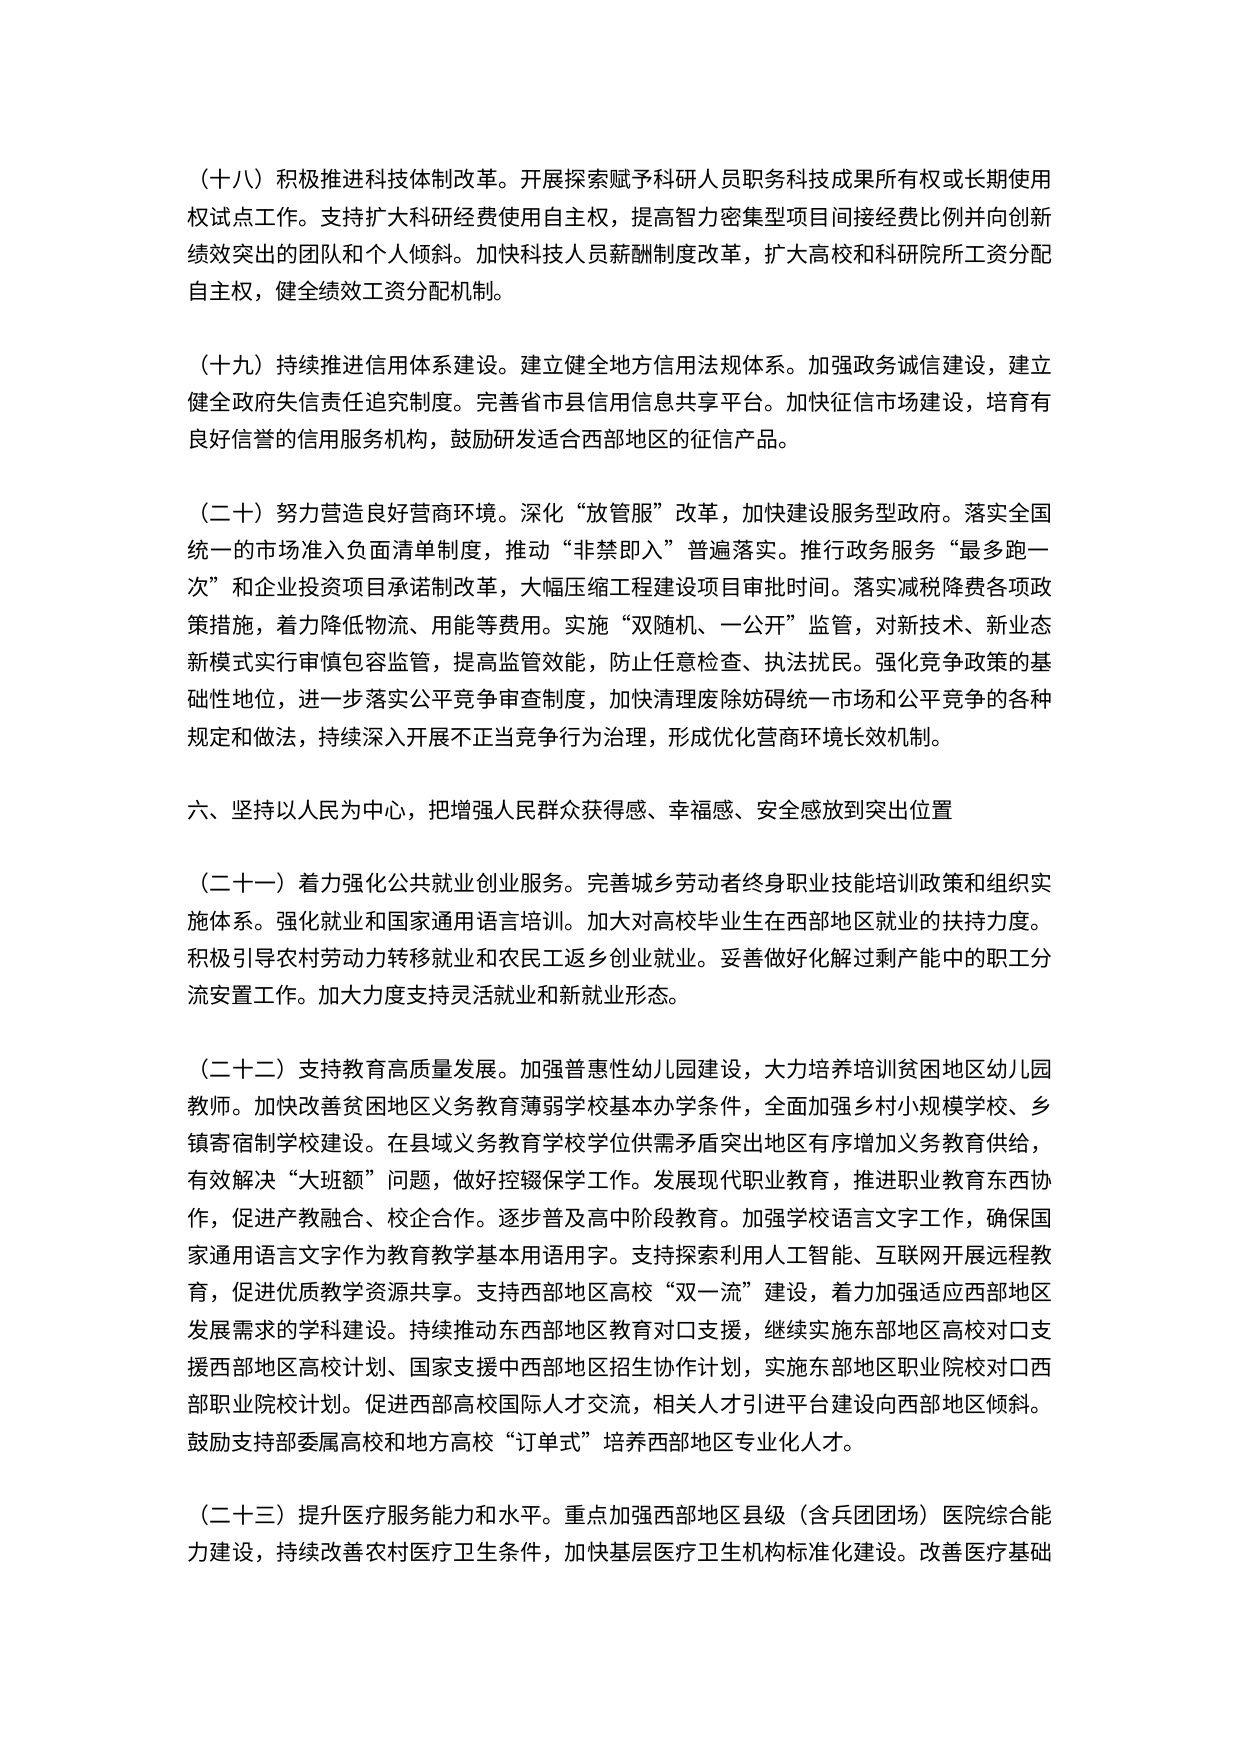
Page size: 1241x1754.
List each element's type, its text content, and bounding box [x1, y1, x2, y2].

text （十九）持续推进信用体系建设。建立健全地方信用法规体系。加强政务诚信建设，建立健全政府失信责任追究制度。完善省市县信用信息共享平台。加快征信市场建设，培育有良好信誉的信用服务机构，鼓励研发适合西部地区的征信产品。 [187, 347, 1053, 454]
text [187, 1498, 1053, 1567]
text （二十）努力营造良好营商环境。深化“放管服”改革，加快建设服务型政府。落实全国统一的市场准入负面清单制度，推动“非禁即入”普遍落实。推行政务服务“最多跑一次”和企业投资项目承诺制改革，大幅压缩工程建设项目审批时间。落实减税降费各项政策措施，着力降低物流、用能等费用。实施“双随机、一公开”监管，对新技术、新业态、新模式实行审慎包容监管，提高监管效能，防止任意检查、执法扰民。强化竞争政策的基础性地位，进一步落实公平竞争审查制度，加快清理废除妨碍统一市场和公平竞争的各种规定和做法，持续深入开展不正当竞争行为治理，形成优化营商环境长效机制。 [187, 495, 1053, 752]
text （二十一）着力强化公共就业创业服务。完善城乡劳动者终身职业技能培训政策和组织实施体系。强化就业和国家通用语言培训。加大对高校毕业生在西部地区就业的扶持力度。积极引导农村劳动力转移就业和农民工返乡创业就业。妥善做好化解过剩产能中的职工分流安置工作。加大力度支持灵活就业和新就业形态。 [187, 866, 1053, 1010]
text 六、坚持以人民为中心，把增强人民群众获得感、幸福感、安全感放到突出位置 [187, 792, 1053, 825]
text （二十二）支持教育高质量发展。加强普惠性幼儿园建设，大力培养培训贫困地区幼儿园教师。加快改善贫困地区义务教育薄弱学校基本办学条件，全面加强乡村小规模学校、乡镇寄宿制学校建设。在县域义务教育学校学位供需矛盾突出地区有序增加义务教育供给，有效解决“大班额”问题，做好控辍保学工作。发展现代职业教育，推进职业教育东西协作，促进产教融合、校企合作。逐步普及高中阶段教育。加强学校语言文字工作，确保国家通用语言文字作为教育教学基本用语用字。支持探索利用人工智能、互联网开展远程教育，促进优质教学资源共享。支持西部地区高校“双一流”建设，着力加强适应西部地区发展需求的学科建设。持续推动东西部地区教育对口支援，继续实施东部地区高校对口支援西部地区高校计划、国家支援中西部地区招生协作计划，实施东部地区职业院校对口西部职业院校计划。促进西部高校国际人才交流，相关人才引进平台建设向西部地区倾斜。鼓励支持部委属高校和地方高校“订单式”培养西部地区专业化人才。 [187, 1051, 1053, 1457]
text （十八）积极推进科技体制改革。开展探索赋予科研人员职务科技成果所有权或长期使用权试点工作。支持扩大科研经费使用自主权，提高智力密集型项目间接经费比例并向创新绩效突出的团队和个人倾斜。加快科技人员薪酬制度改革，扩大高校和科研院所工资分配自主权，健全绩效工资分配机制。 [187, 162, 1053, 306]
